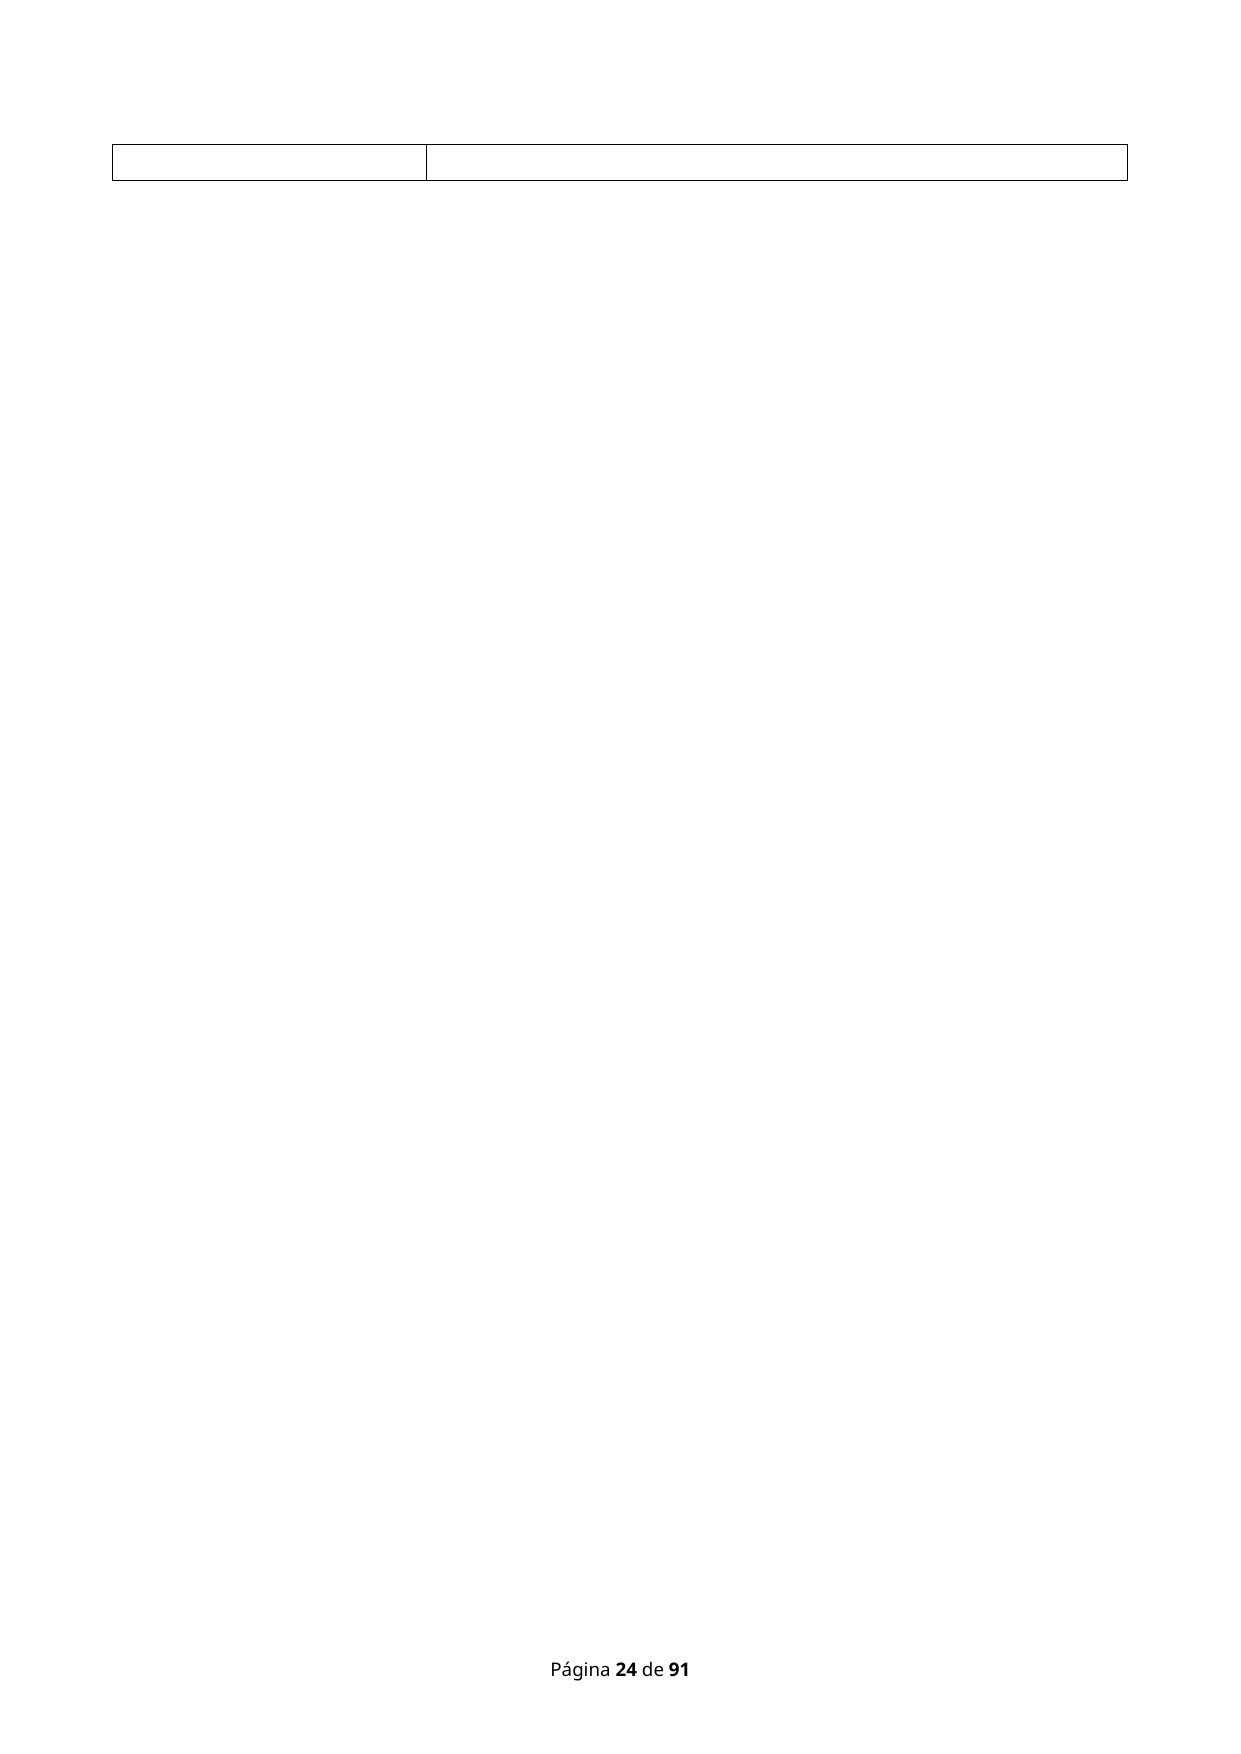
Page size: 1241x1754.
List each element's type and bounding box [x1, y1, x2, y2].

table_cell [113, 145, 426, 180]
table_cell [427, 145, 1127, 180]
